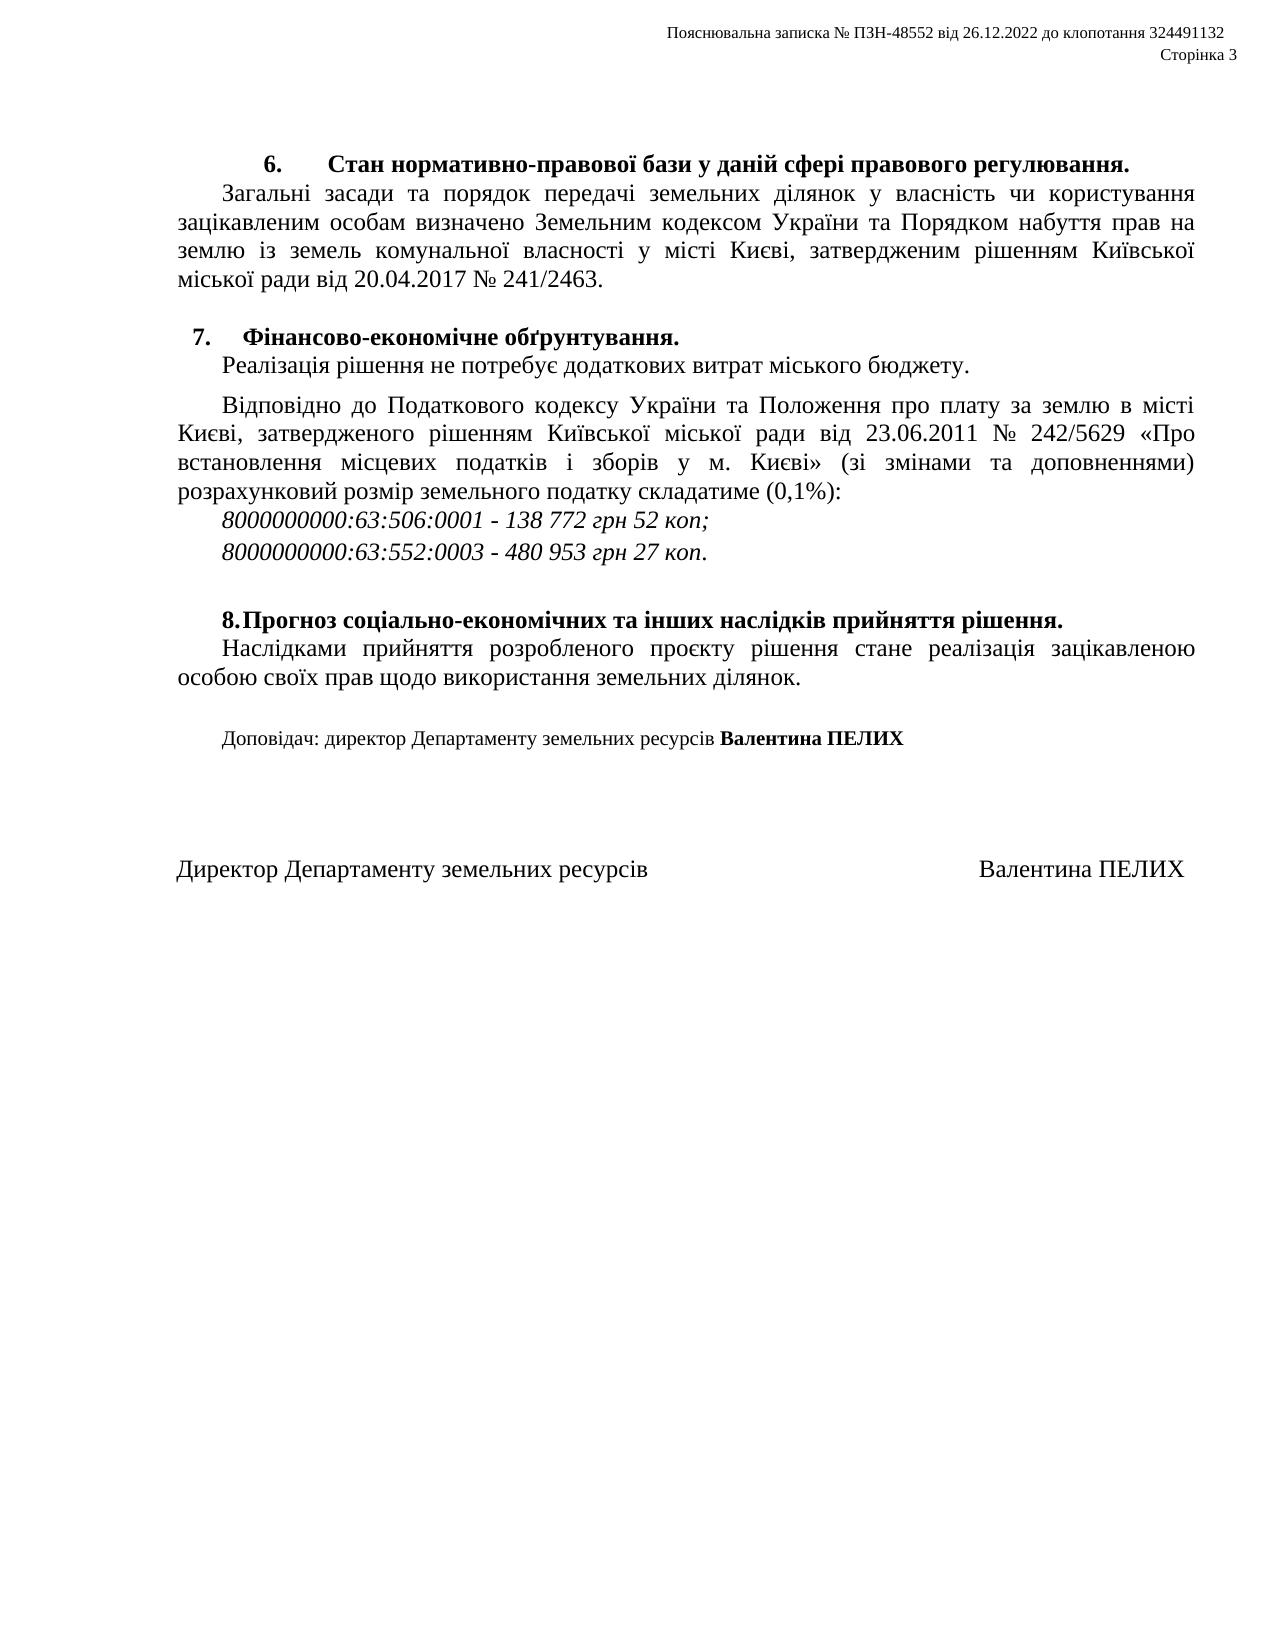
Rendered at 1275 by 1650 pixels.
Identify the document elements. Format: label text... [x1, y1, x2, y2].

table_header Валентина ПЕЛИХ [679, 855, 1196, 924]
text Доповідач: директор Департаменту земельних ресурсів Валентина ПЕЛИХ [177, 726, 1196, 750]
text Загальні засади та порядок передачі земельних ділянок у власність чи користування зацікавленим особам визначено Земельним кодексом України та Порядком набуття прав на землю із земель комунальної власності у місті Києві, затвердженим рішенням Київської міської ради від 20.04.2017 № 241/2463. [177, 178, 1196, 293]
text 8000000000:63:552:0003 - 480 953 грн 27 коп. [177, 537, 1196, 566]
text Реалізація рішення не потребує додаткових витрат міського бюджету. [222, 351, 1196, 379]
table_header Директор Департаменту земельних ресурсів [177, 855, 679, 924]
list Стан нормативно-правової бази у даній сфері правового регулювання. [222, 149, 1196, 178]
text Наслідками прийняття розробленого проєкту рішення стане реалізація зацікавленою особою своїх прав щодо використання земельних ділянок. [177, 633, 1196, 691]
text Відповідно до Податкового кодексу України та Положення про плату за землю в місті Києві, затвердженого рішенням Київської міської ради від 23.06.2011 № 242/5629 «Про встановлення місцевих податків і зборів у м. Києві» (зі змінами та доповненнями) розрахунковий розмір земельного податку складатиме (0,1%): [177, 390, 1196, 505]
list Прогноз соціально-економічних та інших наслідків прийняття рішення. [177, 605, 1196, 633]
text 8000000000:63:506:0001 - 138 772 грн 52 коп; [177, 505, 1196, 533]
list Фінансово-економічне обґрунтування. [177, 322, 1196, 351]
